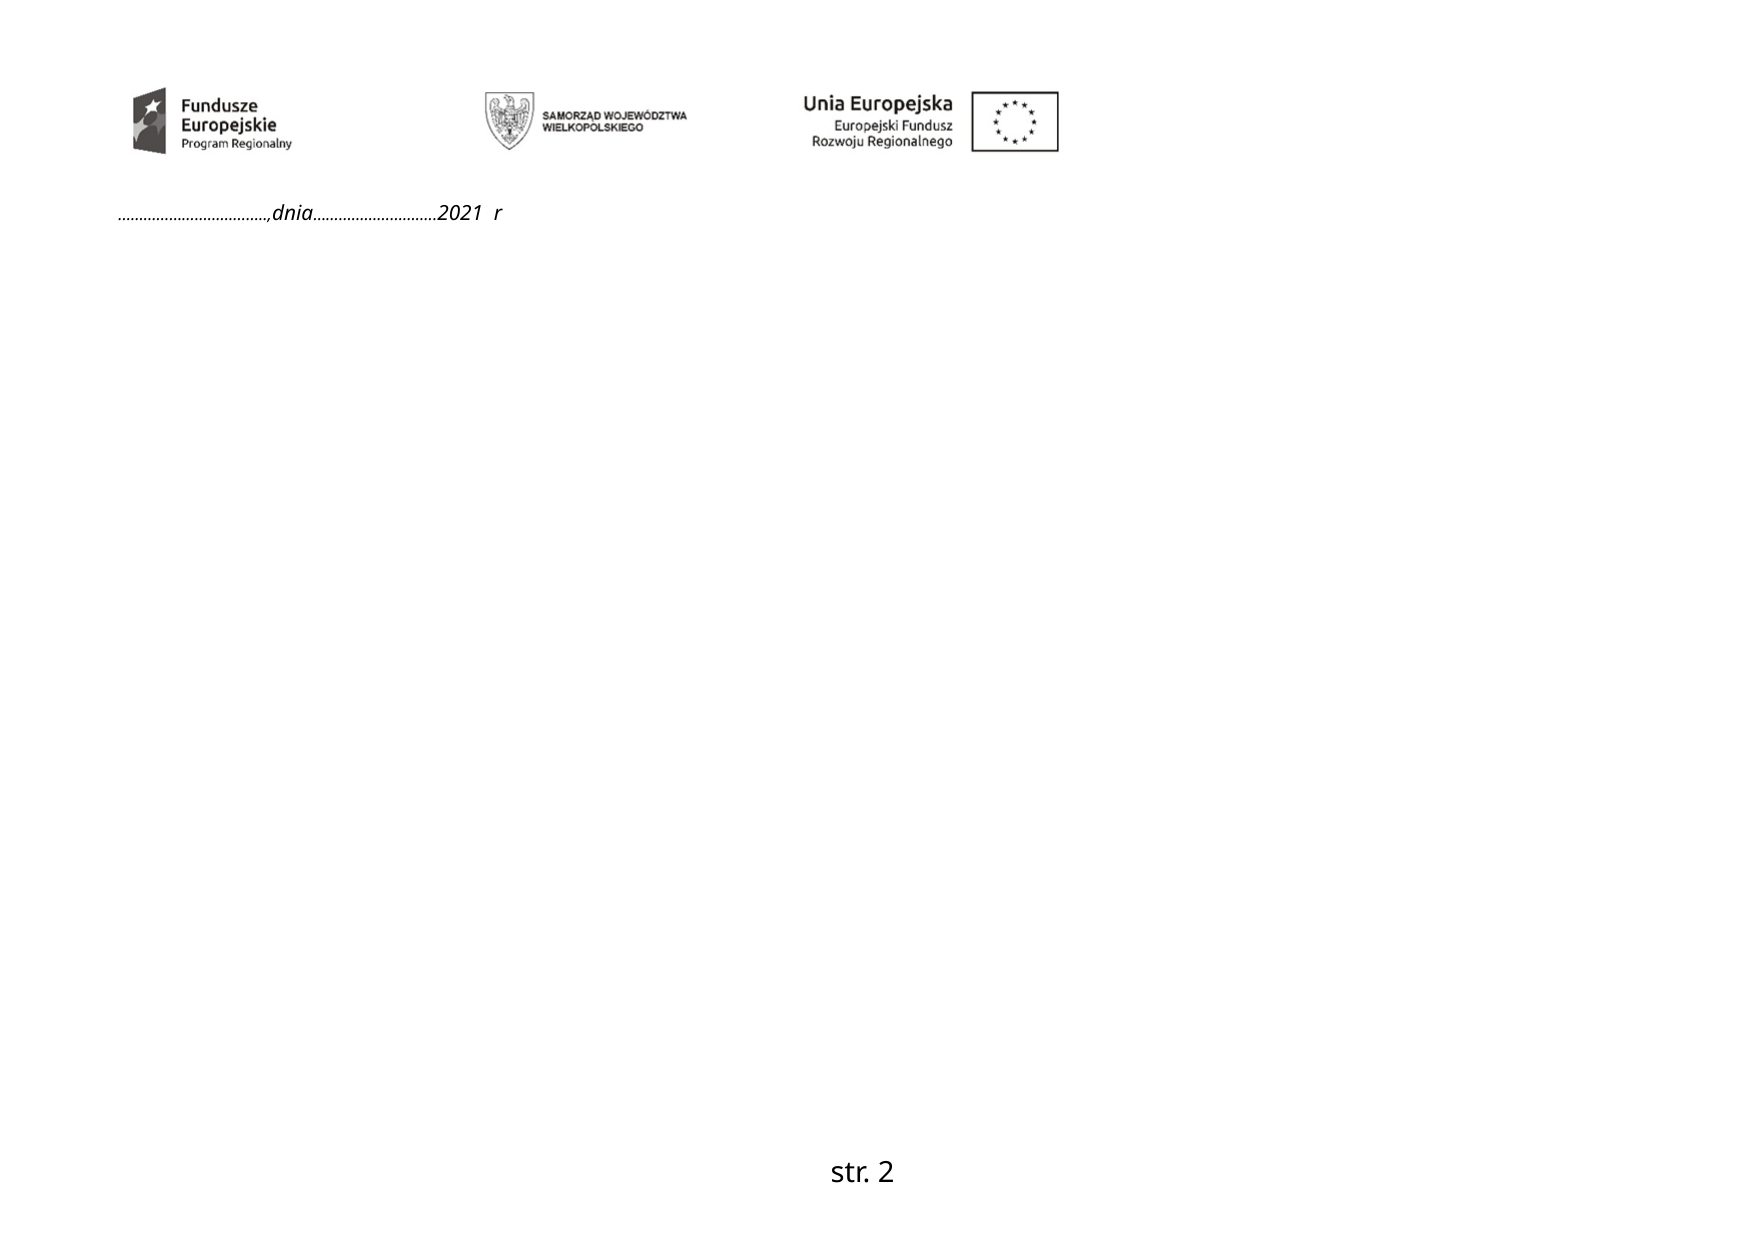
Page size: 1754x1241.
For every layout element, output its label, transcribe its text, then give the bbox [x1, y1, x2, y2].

text ……………………………..,dnia………………………..2021 r [118, 198, 1606, 227]
picture [118, 73, 1077, 170]
